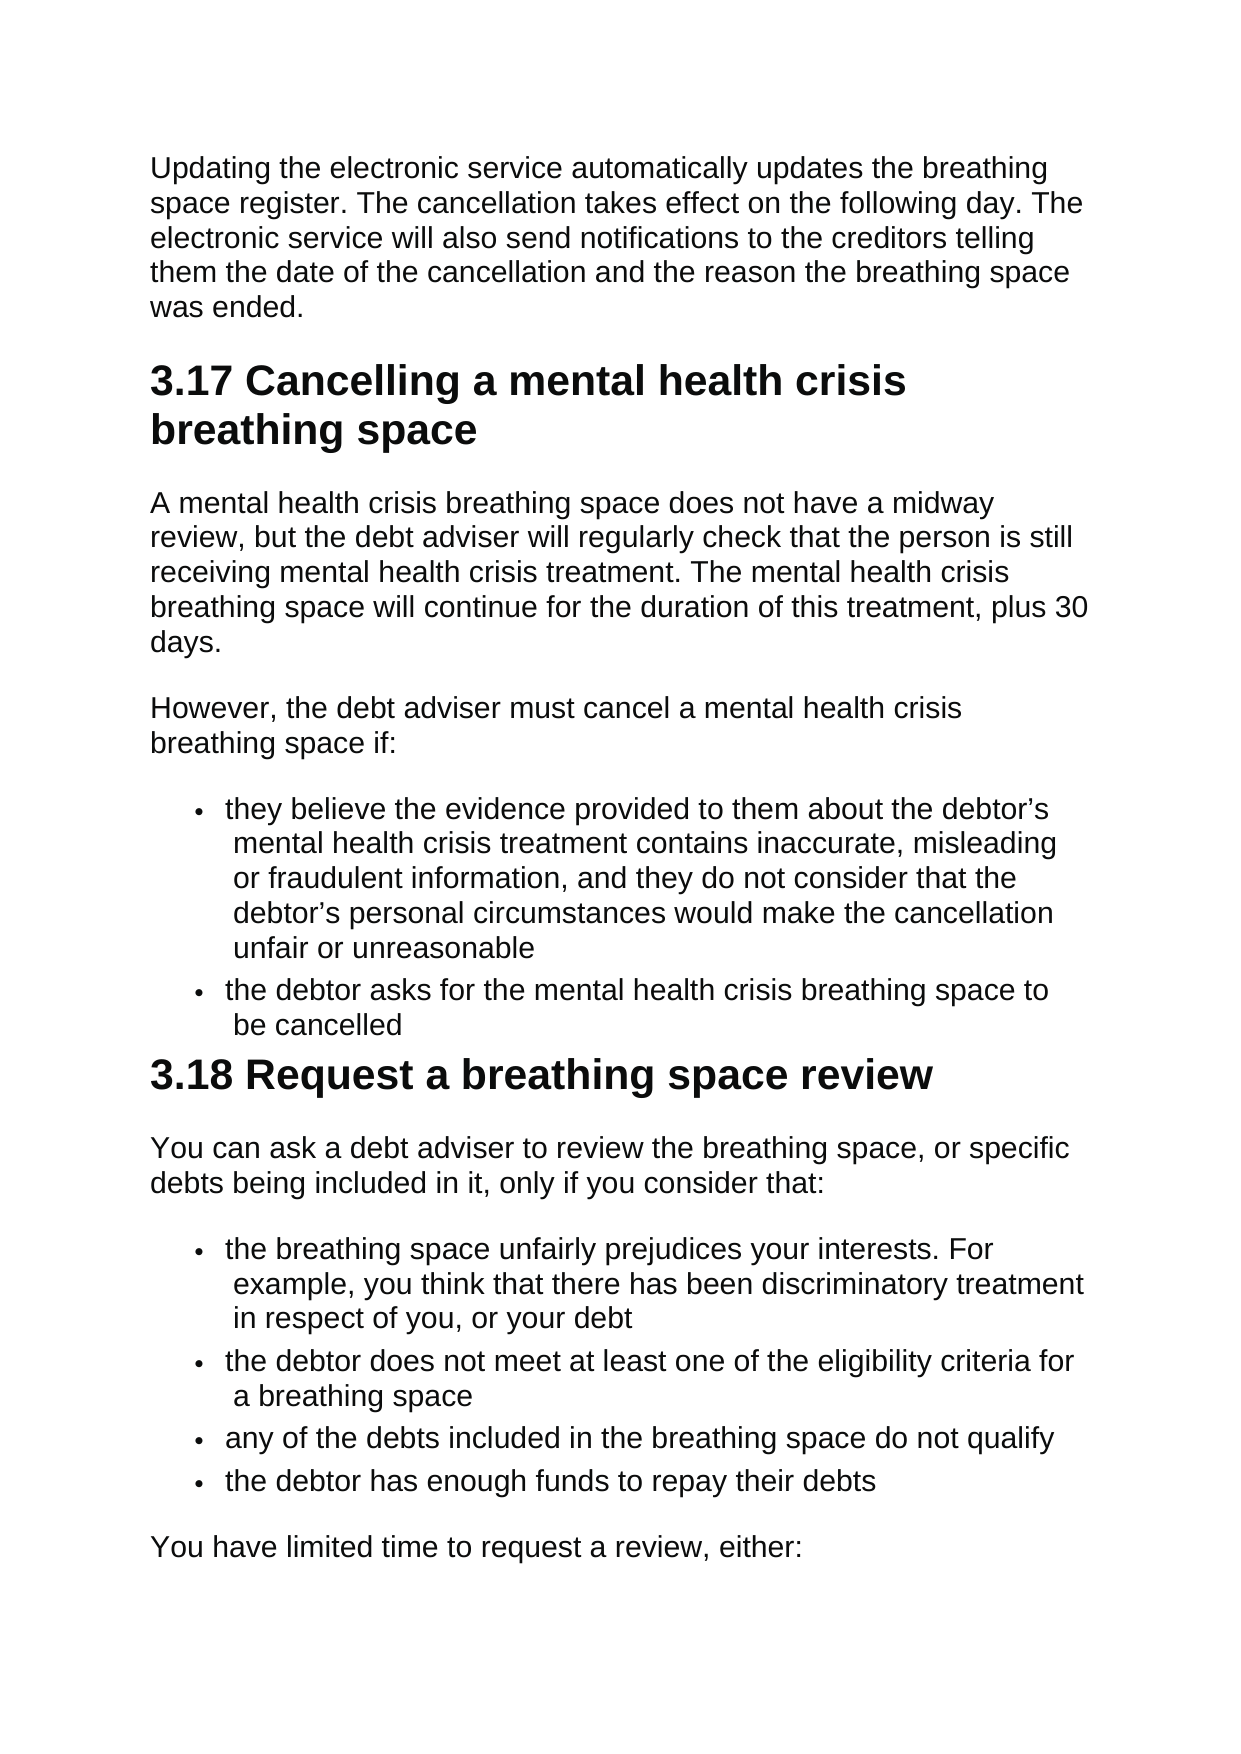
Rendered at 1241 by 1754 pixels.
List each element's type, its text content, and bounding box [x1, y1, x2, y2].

list the debtor asks for the mental health crisis breathing space to be cancelled [195, 972, 1090, 1042]
list the debtor has enough funds to repay their debts [195, 1463, 1090, 1498]
text 3.18 Request a breathing space review [150, 1050, 1090, 1099]
list any of the debts included in the breathing space do not qualify [195, 1421, 1090, 1455]
text Updating the electronic service automatically updates the breathing space register. The cancellation takes effect on the following day. The electronic service will also send notifications to the creditors telling them the date of the cancellation and the reason the breathing space was ended. [150, 150, 1090, 324]
list they believe the evidence provided to them about the debtor’s mental health crisis treatment contains inaccurate, misleading or fraudulent information, and they do not consider that the debtor’s personal circumstances would make the cancellation unfair or unreasonable [195, 791, 1090, 964]
text 3.17 Cancelling a mental health crisis breathing space [150, 355, 1090, 453]
text However, the debt adviser must cancel a mental health crisis breathing space if: [150, 690, 1090, 759]
text A mental health crisis breathing space does not have a midway review, but the debt adviser will regularly check that the person is still receiving mental health crisis treatment. The mental health crisis breathing space will continue for the duration of this treatment, plus 30 days. [150, 484, 1090, 658]
text You have limited time to request a review, either: [150, 1529, 1090, 1564]
text You can ask a debt adviser to review the breathing space, or specific debts being included in it, only if you consider that: [150, 1130, 1090, 1200]
list the breathing space unfairly prejudices your interests. For example, you think that there has been discriminatory treatment in respect of you, or your debt [195, 1231, 1090, 1335]
list the debtor does not meet at least one of the eligibility criteria for a breathing space [195, 1343, 1090, 1413]
